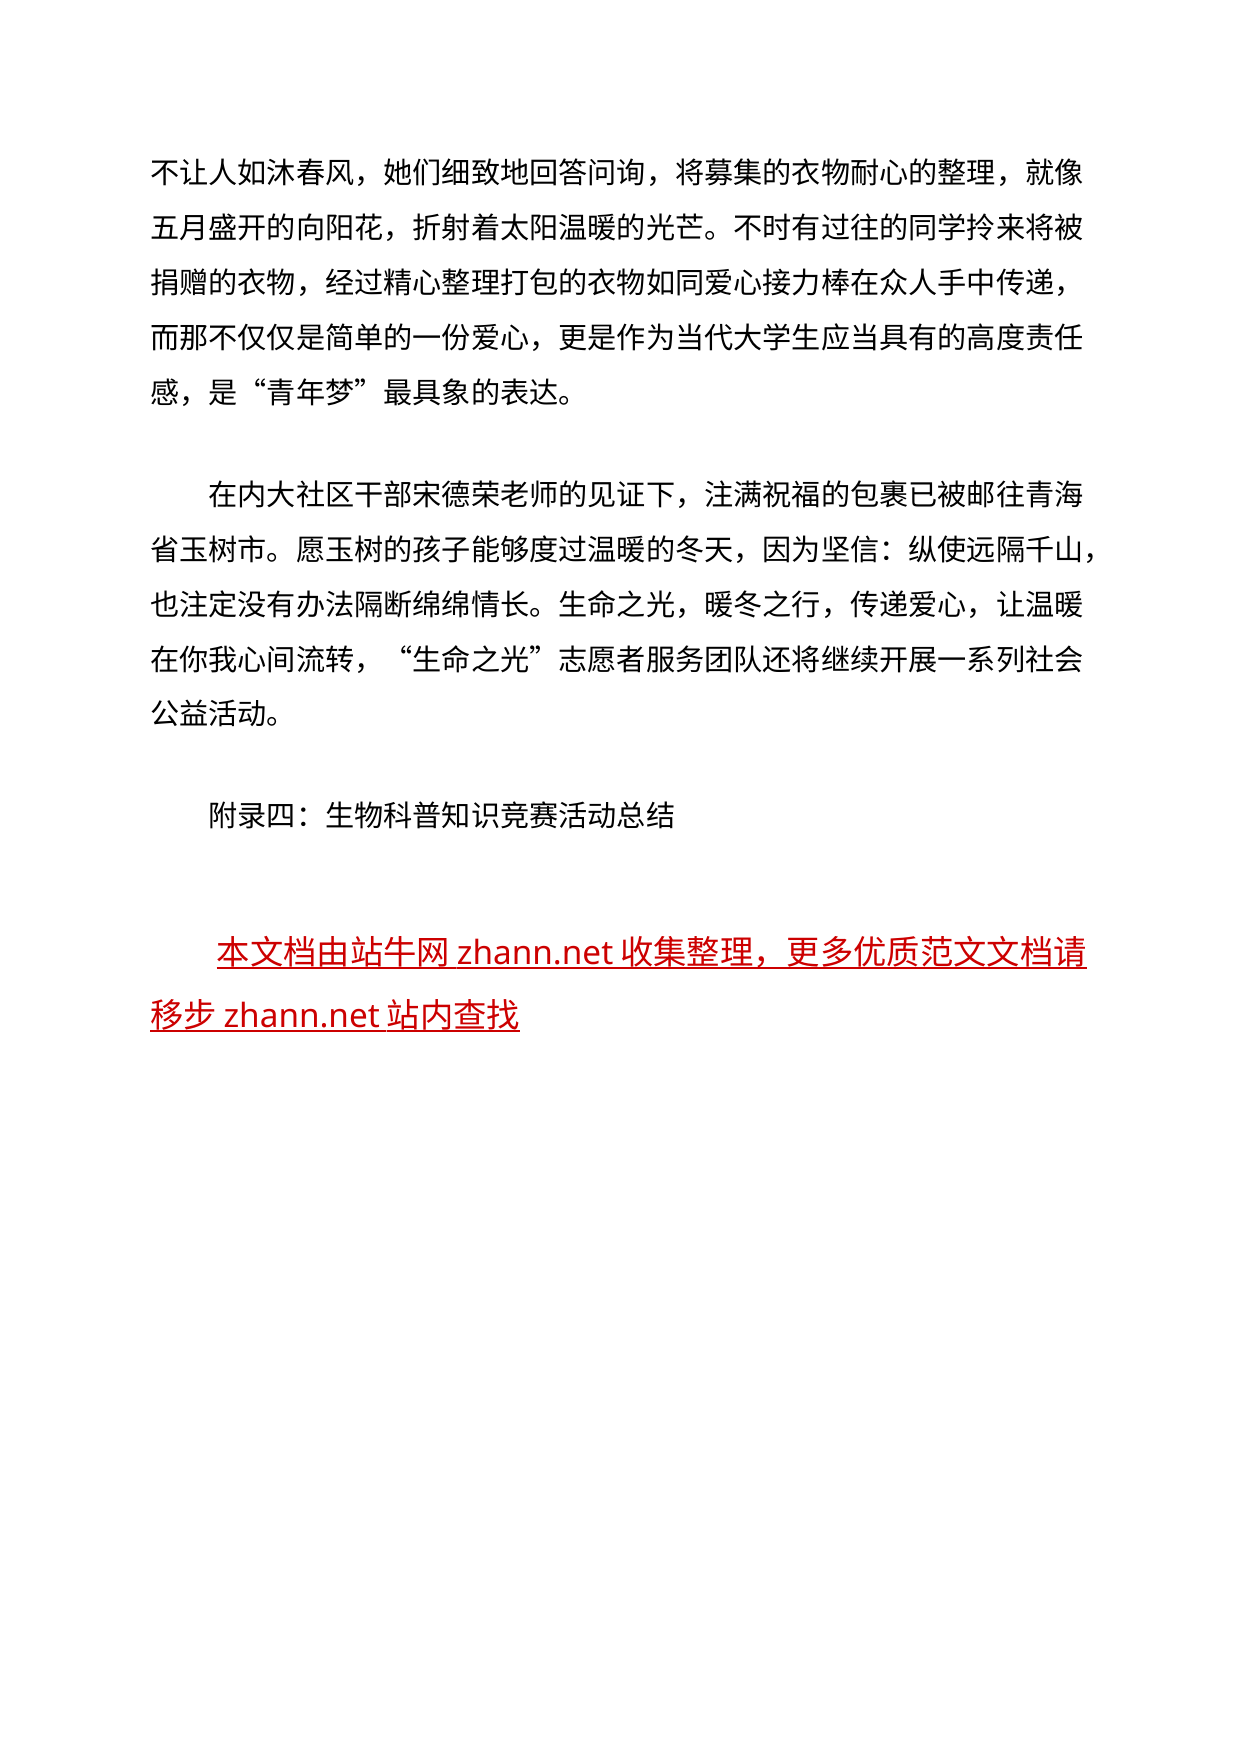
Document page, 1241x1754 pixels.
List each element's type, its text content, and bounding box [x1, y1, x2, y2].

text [150, 150, 1090, 412]
text 在内大社区干部宋德荣老师的见证下，注满祝福的包裹已被邮往青海省玉树市。愿玉树的孩子能够度过温暖的冬天，因为坚信：纵使远隔千山，也注定没有办法隔断绵绵情长。生命之光，暖冬之行，传递爱心，让温暖在你我心间流转，“生命之光”志愿者服务团队还将继续开展一系列社会公益活动。 [150, 471, 1090, 733]
text 本文档由站牛网zhann.net收集整理，更多优质范文文档请移步zhann.net站内查找 [150, 926, 1090, 1037]
text 附录四：生物科普知识竞赛活动总结 [150, 793, 1090, 835]
